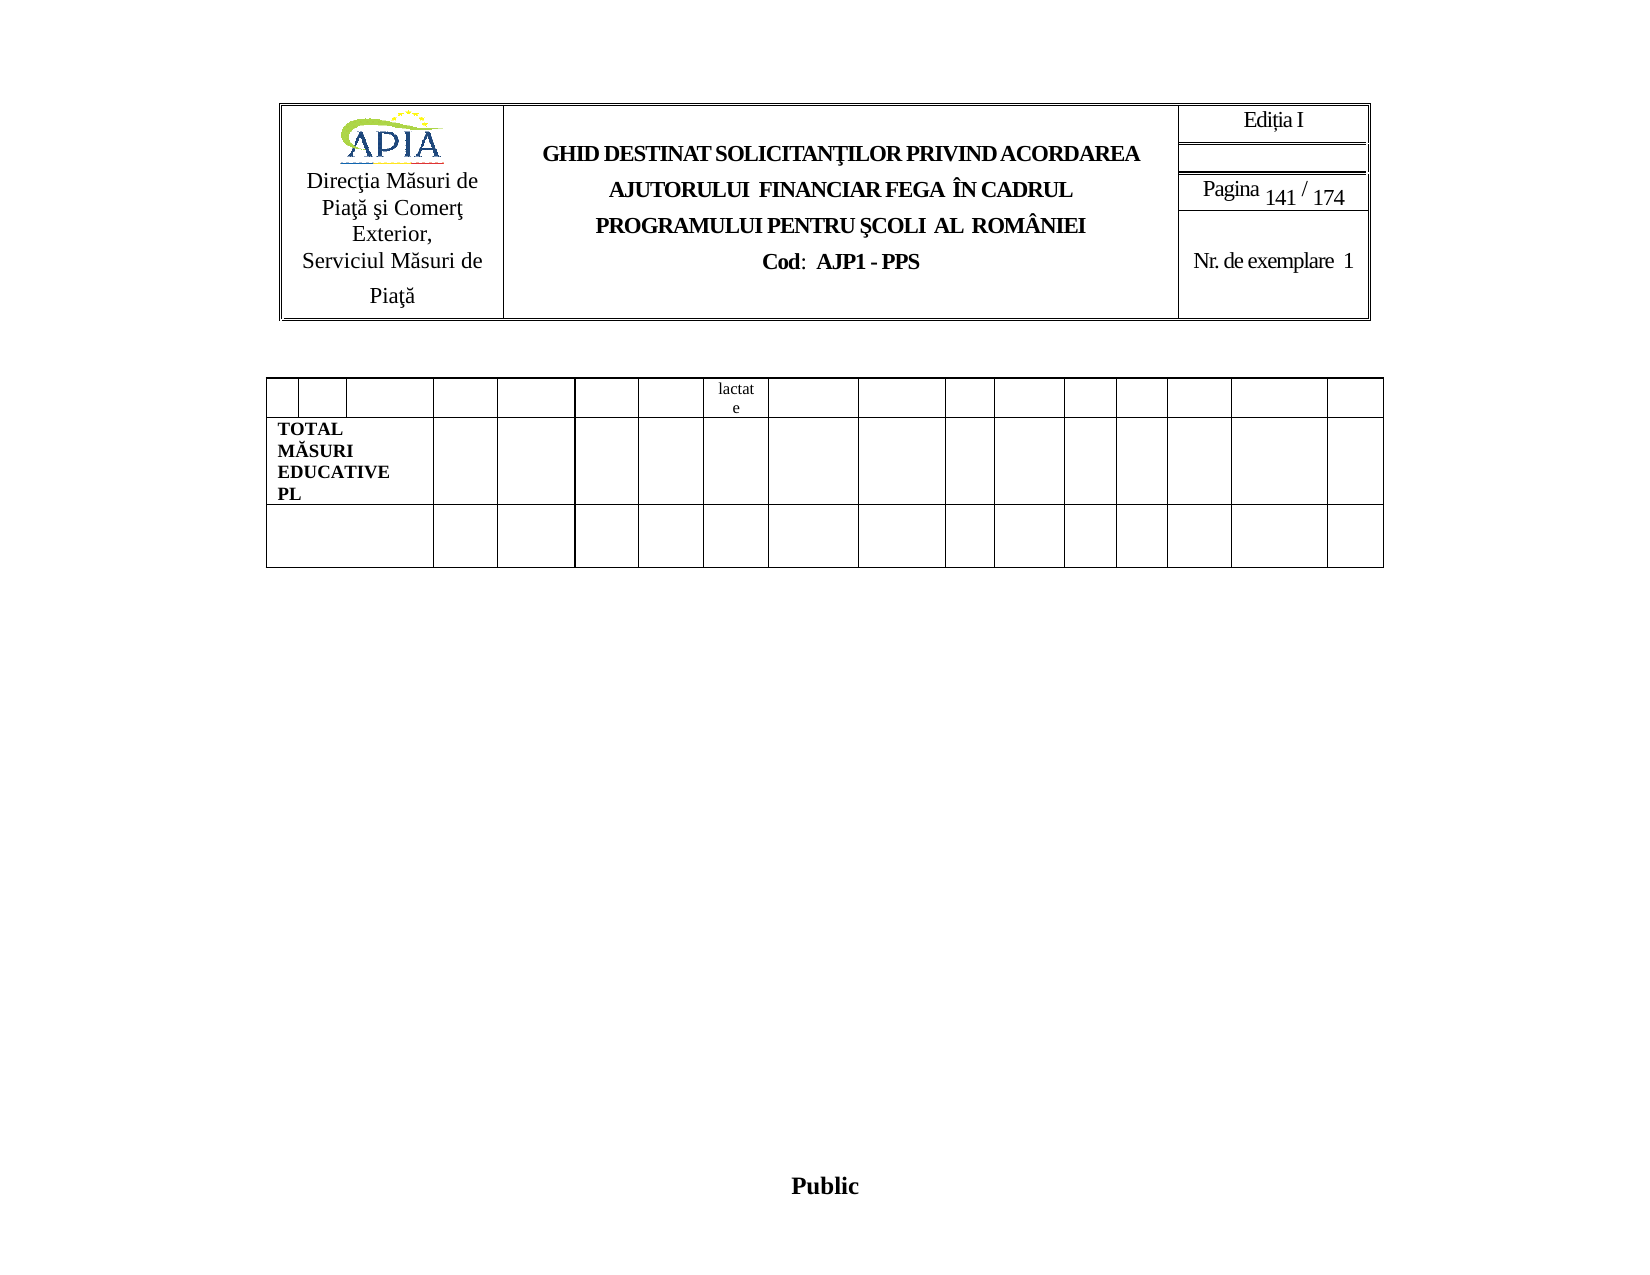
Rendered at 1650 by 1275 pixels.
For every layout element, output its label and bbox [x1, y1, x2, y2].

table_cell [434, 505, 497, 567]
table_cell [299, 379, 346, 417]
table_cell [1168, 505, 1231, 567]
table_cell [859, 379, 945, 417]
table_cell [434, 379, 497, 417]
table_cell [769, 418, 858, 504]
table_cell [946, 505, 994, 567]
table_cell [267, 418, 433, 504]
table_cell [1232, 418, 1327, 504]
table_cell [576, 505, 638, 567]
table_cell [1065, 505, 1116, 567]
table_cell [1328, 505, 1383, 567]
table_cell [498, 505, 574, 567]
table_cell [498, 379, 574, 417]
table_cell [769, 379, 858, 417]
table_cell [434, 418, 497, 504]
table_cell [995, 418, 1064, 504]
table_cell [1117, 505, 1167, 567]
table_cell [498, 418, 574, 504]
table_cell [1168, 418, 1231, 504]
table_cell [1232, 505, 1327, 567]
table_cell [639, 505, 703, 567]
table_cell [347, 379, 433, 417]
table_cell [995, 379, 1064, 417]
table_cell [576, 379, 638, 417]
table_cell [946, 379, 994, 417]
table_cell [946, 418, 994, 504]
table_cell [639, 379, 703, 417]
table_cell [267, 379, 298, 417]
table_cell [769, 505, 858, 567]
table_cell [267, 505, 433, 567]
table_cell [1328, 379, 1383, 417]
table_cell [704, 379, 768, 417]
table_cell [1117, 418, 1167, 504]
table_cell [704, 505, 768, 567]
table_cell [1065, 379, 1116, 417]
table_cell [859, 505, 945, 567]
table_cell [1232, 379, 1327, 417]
picture [334, 106, 450, 168]
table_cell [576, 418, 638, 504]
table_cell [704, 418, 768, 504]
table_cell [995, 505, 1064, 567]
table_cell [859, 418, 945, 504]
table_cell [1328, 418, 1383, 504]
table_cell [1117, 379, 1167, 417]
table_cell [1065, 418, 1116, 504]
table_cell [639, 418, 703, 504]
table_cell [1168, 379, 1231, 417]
